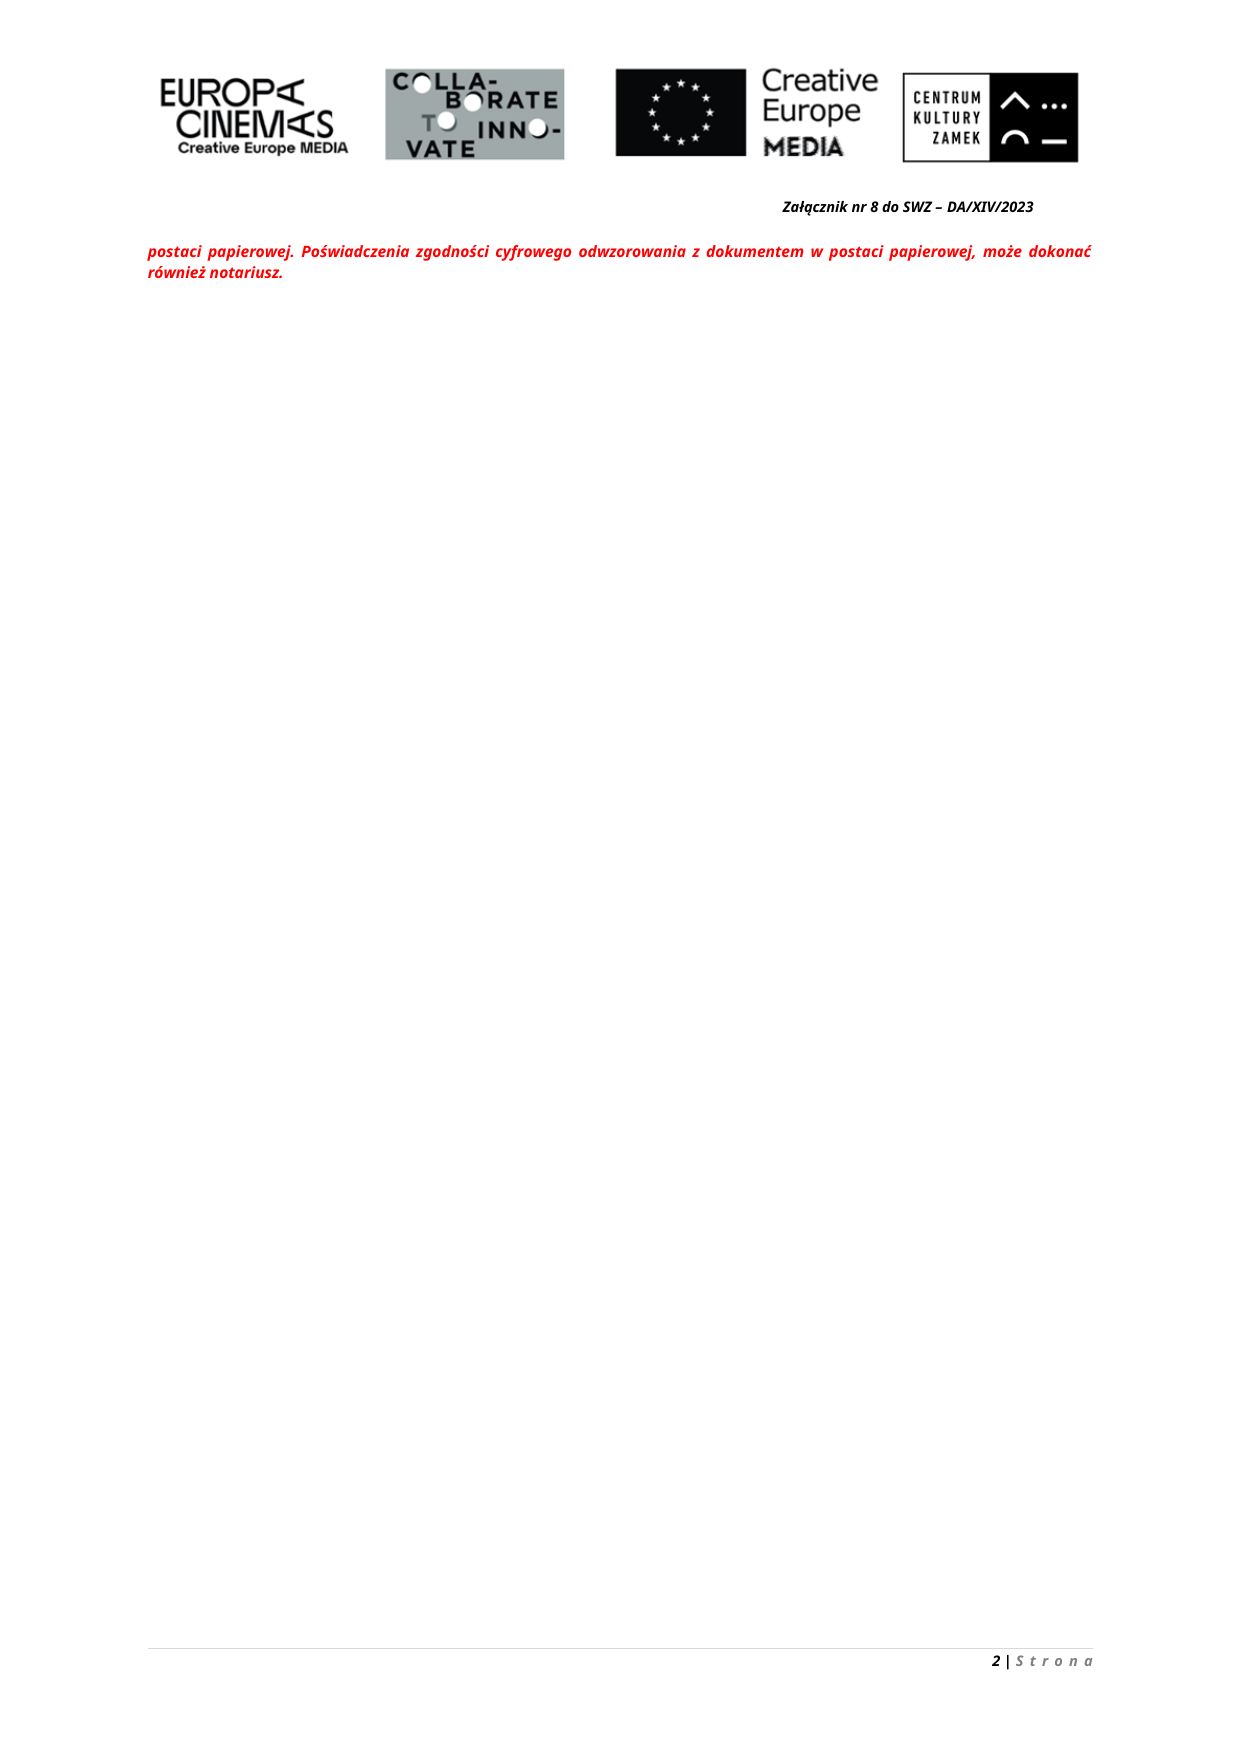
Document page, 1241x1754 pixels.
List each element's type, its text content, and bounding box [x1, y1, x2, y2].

picture [147, 59, 1093, 173]
